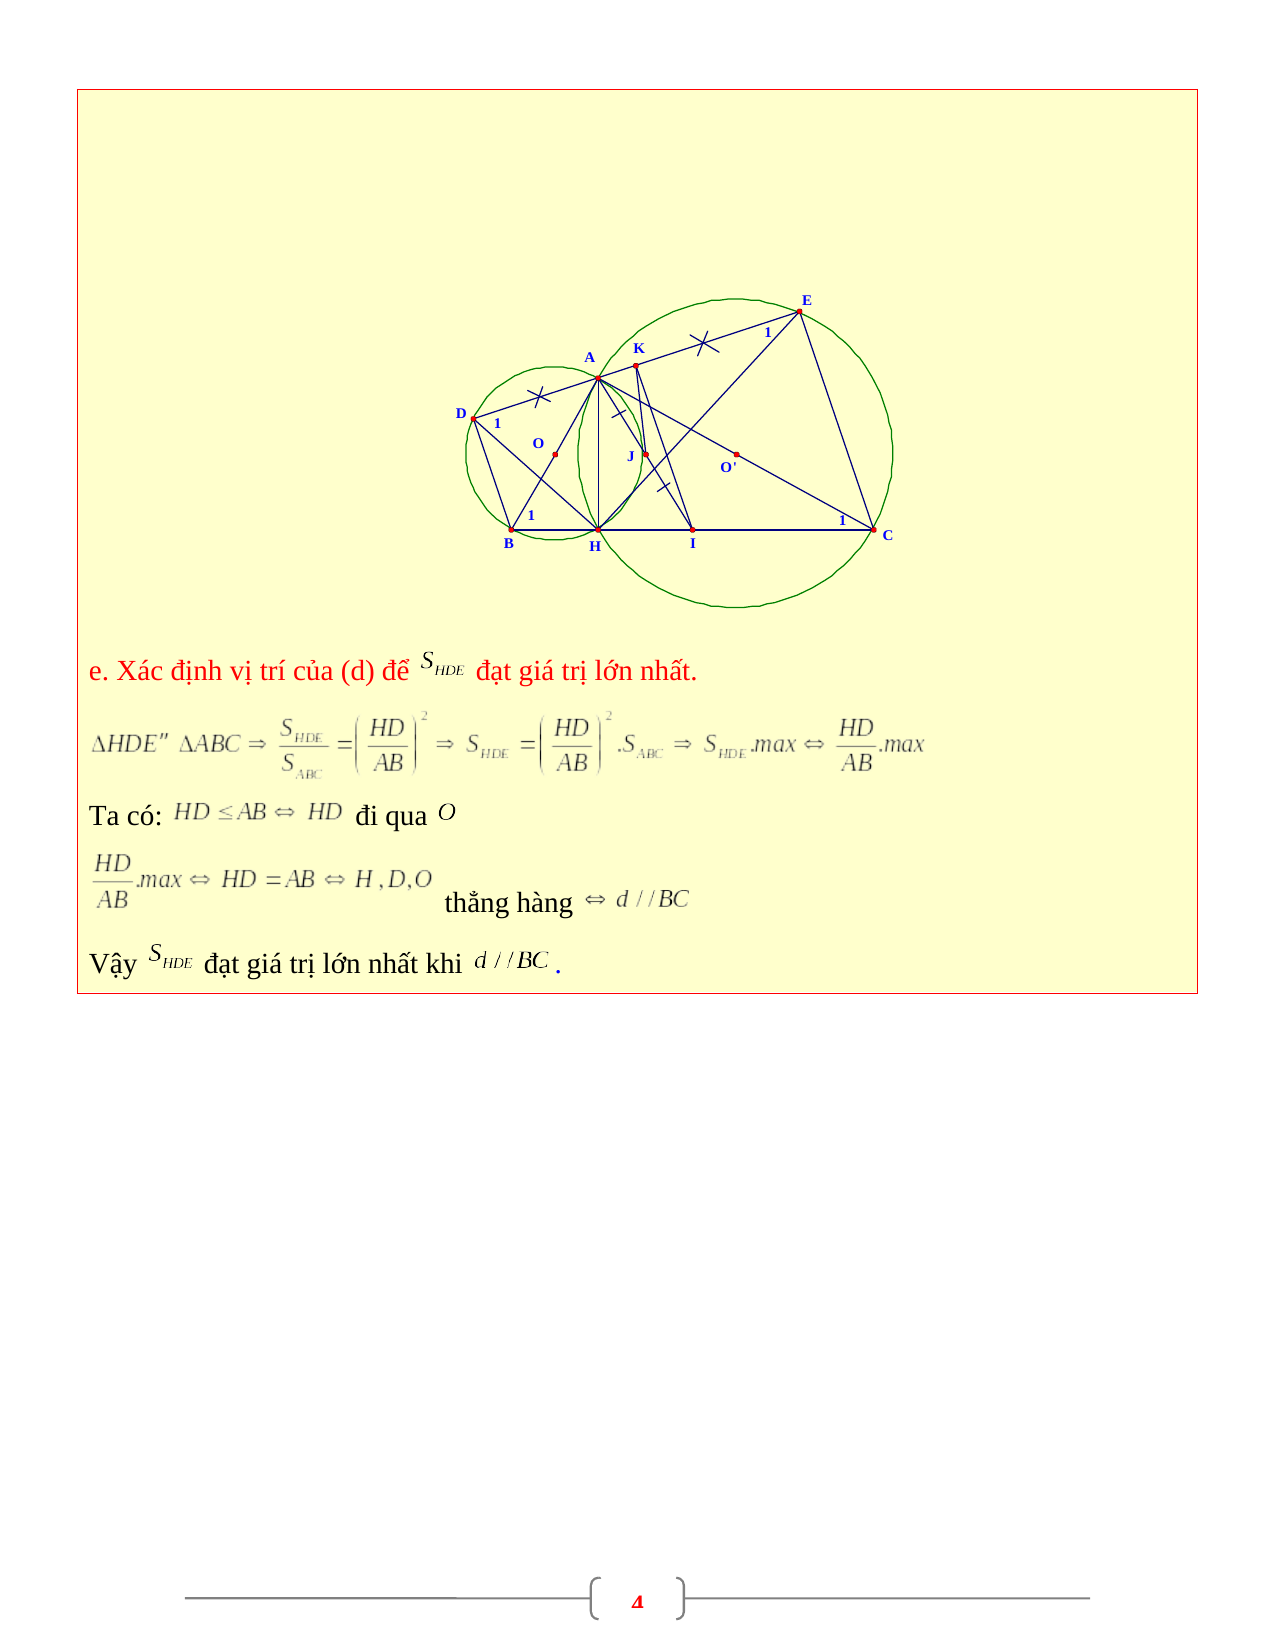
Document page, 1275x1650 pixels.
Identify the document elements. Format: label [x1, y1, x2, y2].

table_cell [78, 90, 1197, 992]
